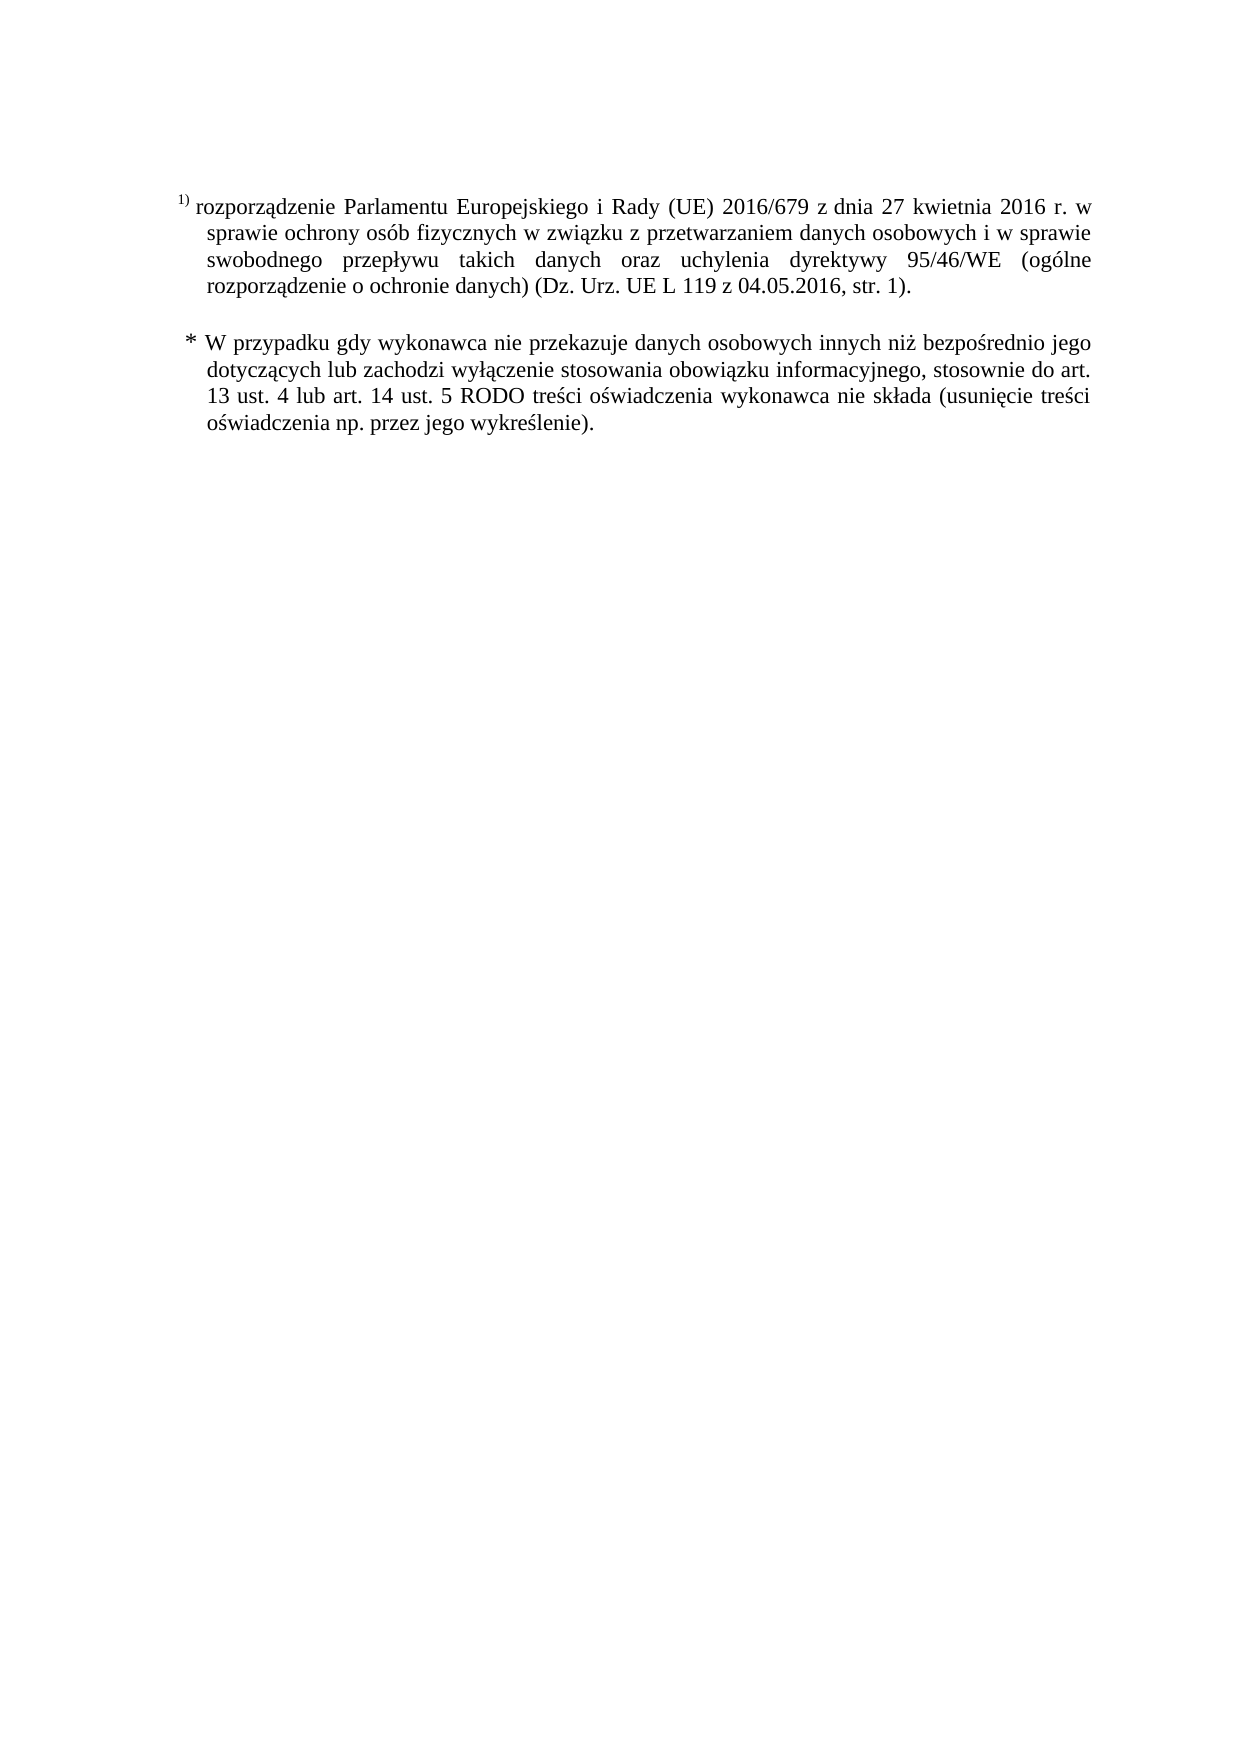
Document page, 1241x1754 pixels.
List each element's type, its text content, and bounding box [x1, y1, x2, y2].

text 1) rozporządzenie Parlamentu Europejskiego i Rady (UE) 2016/679 z dnia 27 kwietnia 2016 r. w sprawie ochrony osób fizycznych w związku z przetwarzaniem danych osobowych i w sprawie swobodnego przepływu takich danych oraz uchylenia dyrektywy 95/46/WE (ogólne rozporządzenie o ochronie danych) (Dz. Urz. UE L 119 z 04.05.2016, str. 1). [177, 191, 1093, 298]
text * W przypadku gdy wykonawca nie przekazuje danych osobowych innych niż bezpośrednio jego dotyczących lub zachodzi wyłączenie stosowania obowiązku informacyjnego, stosownie do art. 13 ust. 4 lub art. 14 ust. 5 RODO treści oświadczenia wykonawca nie składa (usunięcie treści oświadczenia np. przez jego wykreślenie). [177, 327, 1093, 435]
